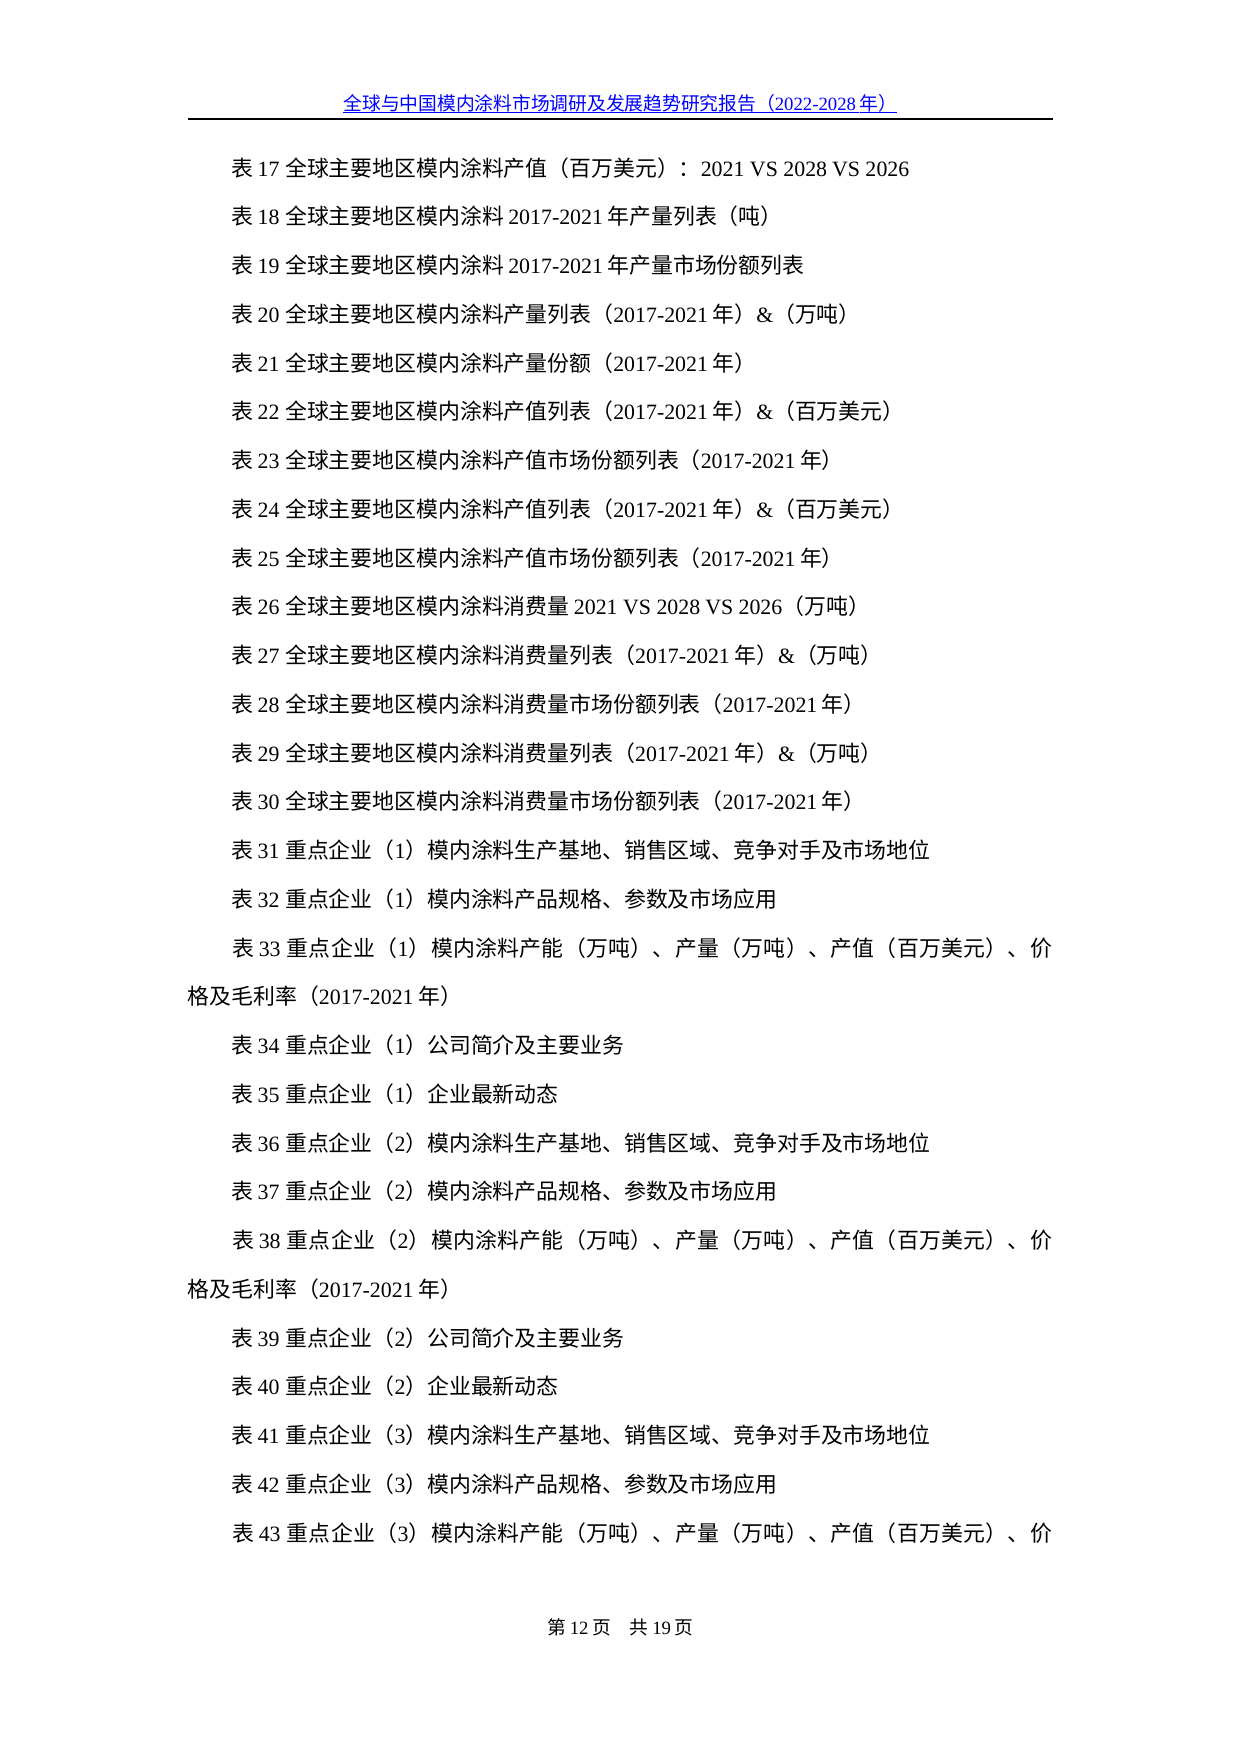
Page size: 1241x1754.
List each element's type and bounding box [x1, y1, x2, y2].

text [187, 150, 1053, 1548]
